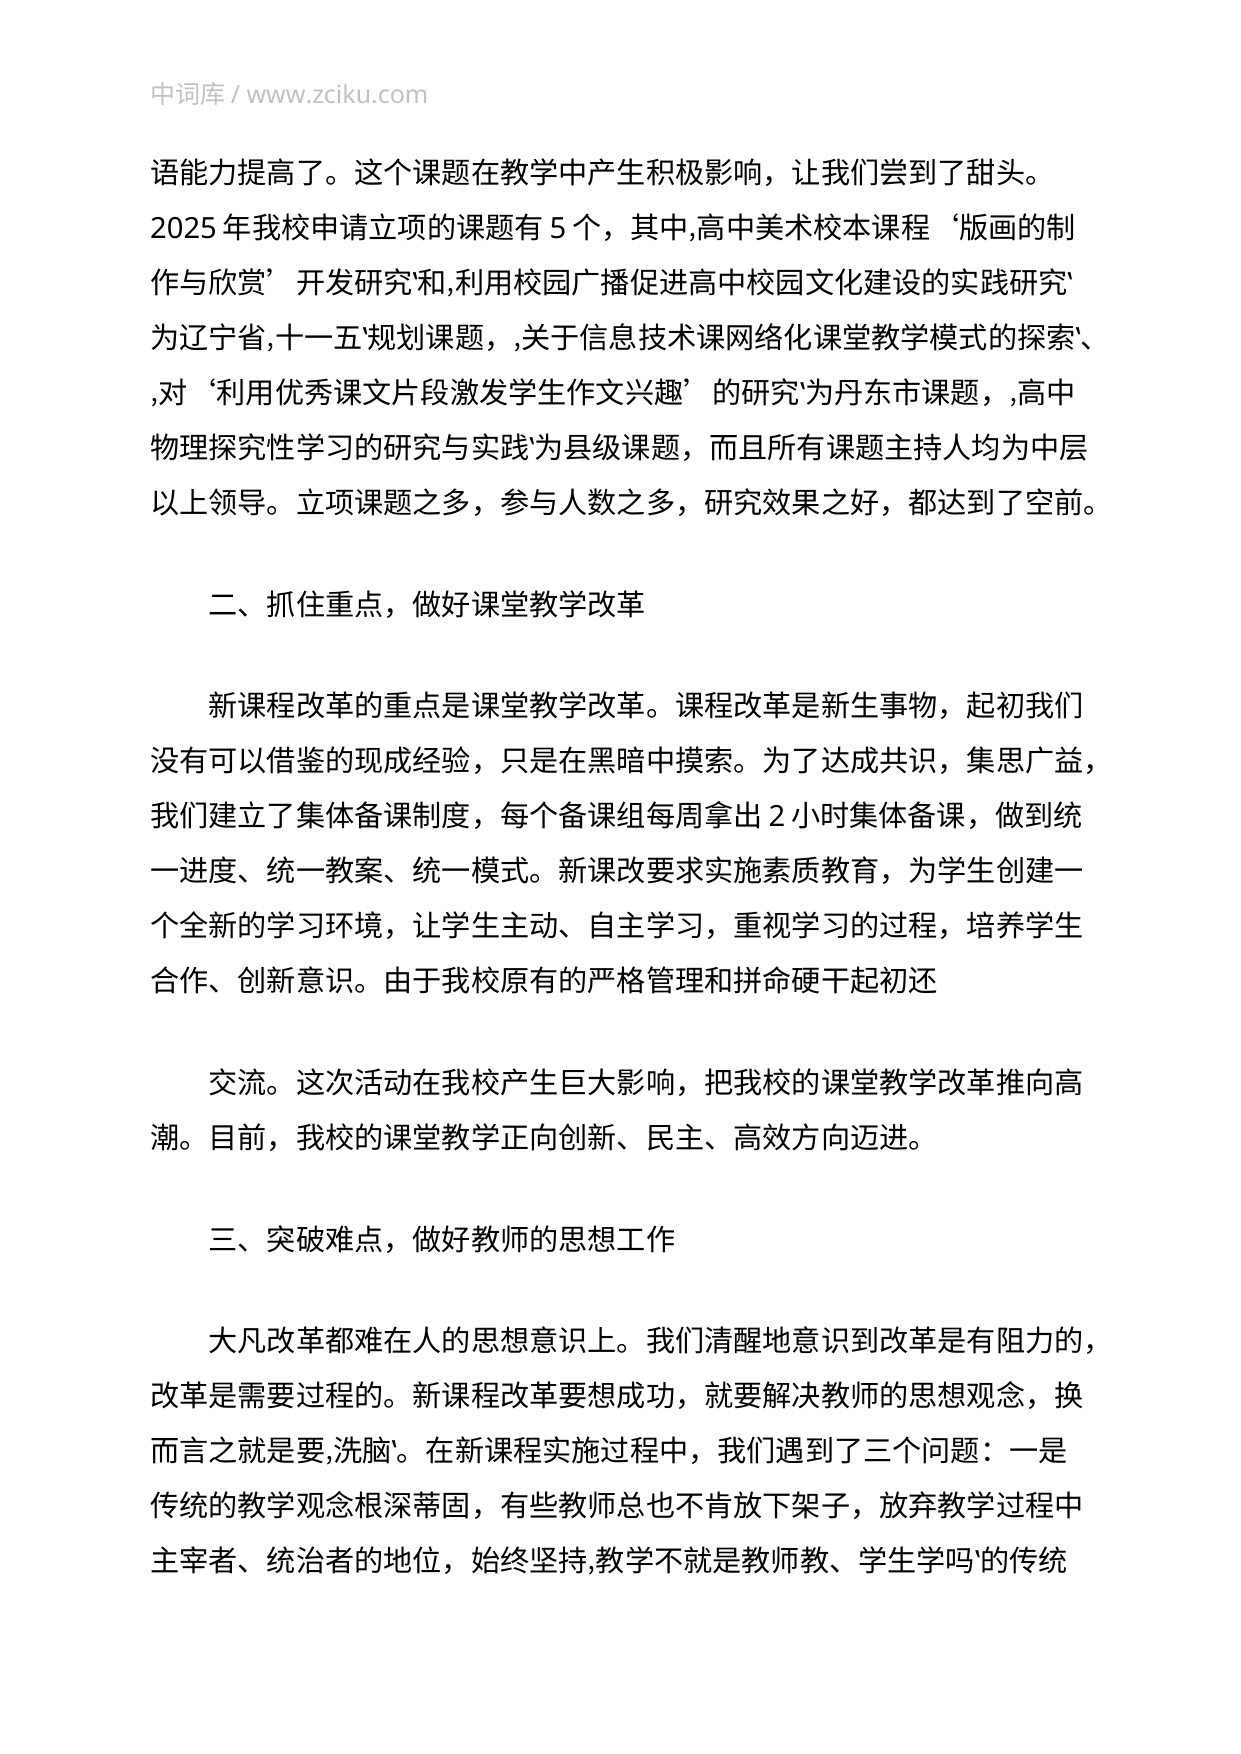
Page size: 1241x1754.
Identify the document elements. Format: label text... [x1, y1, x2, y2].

text 二、抓住重点，做好课堂教学改革 [150, 581, 1090, 623]
text 交流。这次活动在我校产生巨大影响，把我校的课堂教学改革推向高潮。目前，我校的课堂教学正向创新、民主、高效方向迈进。 [150, 1059, 1090, 1157]
text 新课程改革的重点是课堂教学改革。课程改革是新生事物，起初我们没有可以借鉴的现成经验，只是在黑暗中摸索。为了达成共识，集思广益，我们建立了集体备课制度，每个备课组每周拿出2小时集体备课，做到统一进度、统一教案、统一模式。新课改要求实施素质教育，为学生创建一个全新的学习环境，让学生主动、自主学习，重视学习的过程，培养学生合作、创新意识。由于我校原有的严格管理和拼命硬干起初还 [150, 683, 1090, 1000]
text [150, 150, 1090, 522]
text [150, 1318, 1090, 1580]
text 三、突破难点，做好教师的思想工作 [150, 1216, 1090, 1258]
